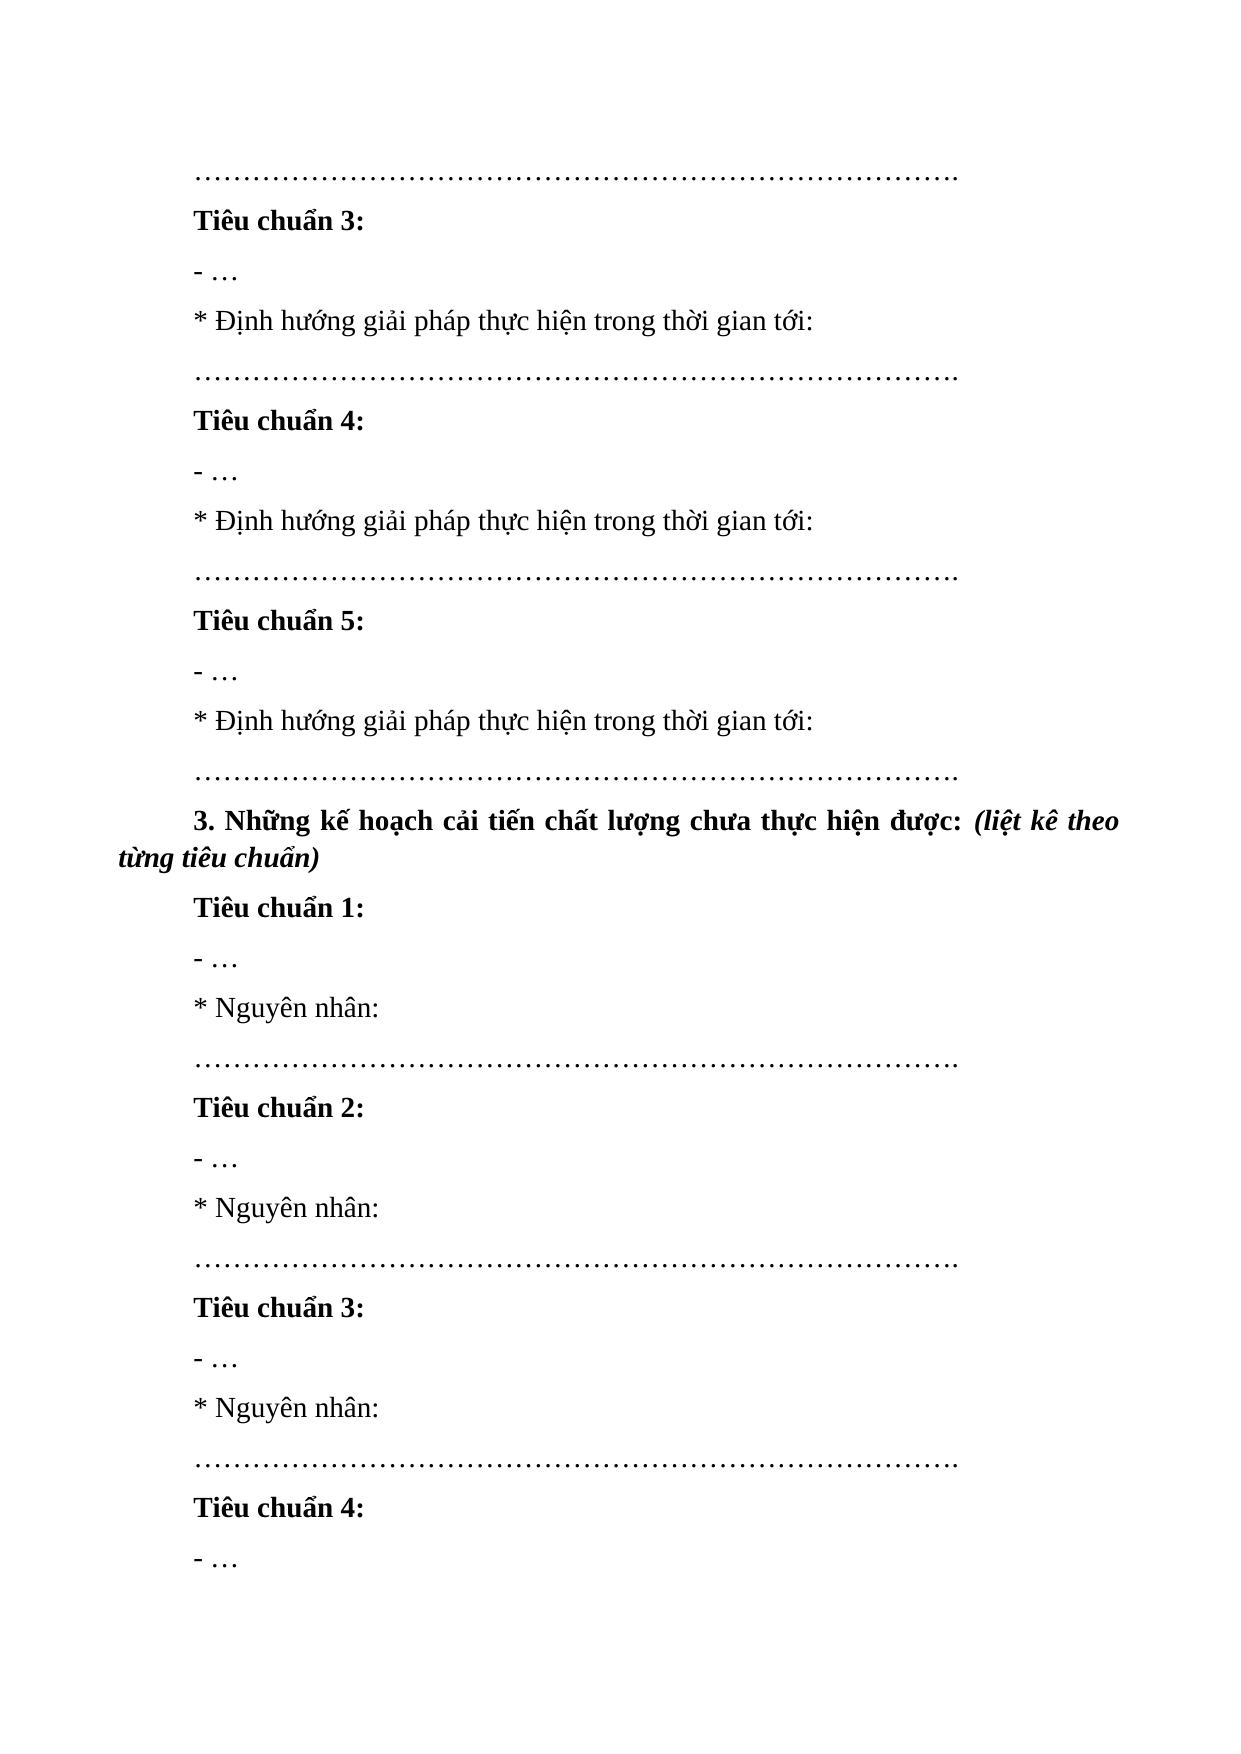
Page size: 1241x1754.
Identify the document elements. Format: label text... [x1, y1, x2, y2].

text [118, 300, 1122, 337]
text - … [118, 650, 1122, 687]
text ……………………………………………………………………. [118, 1237, 1122, 1275]
text * Định hướng giải pháp thực hiện trong thời gian tới: [118, 700, 1122, 737]
text ……………………………………………………………………. [118, 350, 1122, 387]
text ……………………………………………………………………. [118, 750, 1122, 787]
text 3. Những kế hoạch cải tiến chất lượng chưa thực hiện được: (liệt kê theo từng tiêu chuẩn) [118, 800, 1122, 875]
text Tiêu chuẩn 4: [118, 1487, 1122, 1525]
text ……………………………………………………………………. [118, 1437, 1122, 1475]
text - … [118, 450, 1122, 487]
text Tiêu chuẩn 2: [118, 1087, 1122, 1125]
text * Nguyên nhân: [118, 1187, 1122, 1225]
text - … [118, 1537, 1122, 1575]
text Tiêu chuẩn 1: [118, 887, 1122, 925]
text Tiêu chuẩn 4: [118, 400, 1122, 437]
text * Nguyên nhân: [118, 1387, 1122, 1425]
text Tiêu chuẩn 3: [118, 1287, 1122, 1325]
text ……………………………………………………………………. [118, 1037, 1122, 1075]
text Tiêu chuẩn 5: [118, 600, 1122, 637]
text ……………………………………………………………………. [118, 550, 1122, 587]
text - … [118, 937, 1122, 975]
text Tiêu chuẩn 3: [118, 200, 1122, 237]
text - … [118, 1337, 1122, 1375]
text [118, 500, 1122, 537]
text * Nguyên nhân: [118, 987, 1122, 1025]
text - … [118, 250, 1122, 287]
text - … [118, 1137, 1122, 1175]
text ……………………………………………………………………. [118, 150, 1122, 187]
